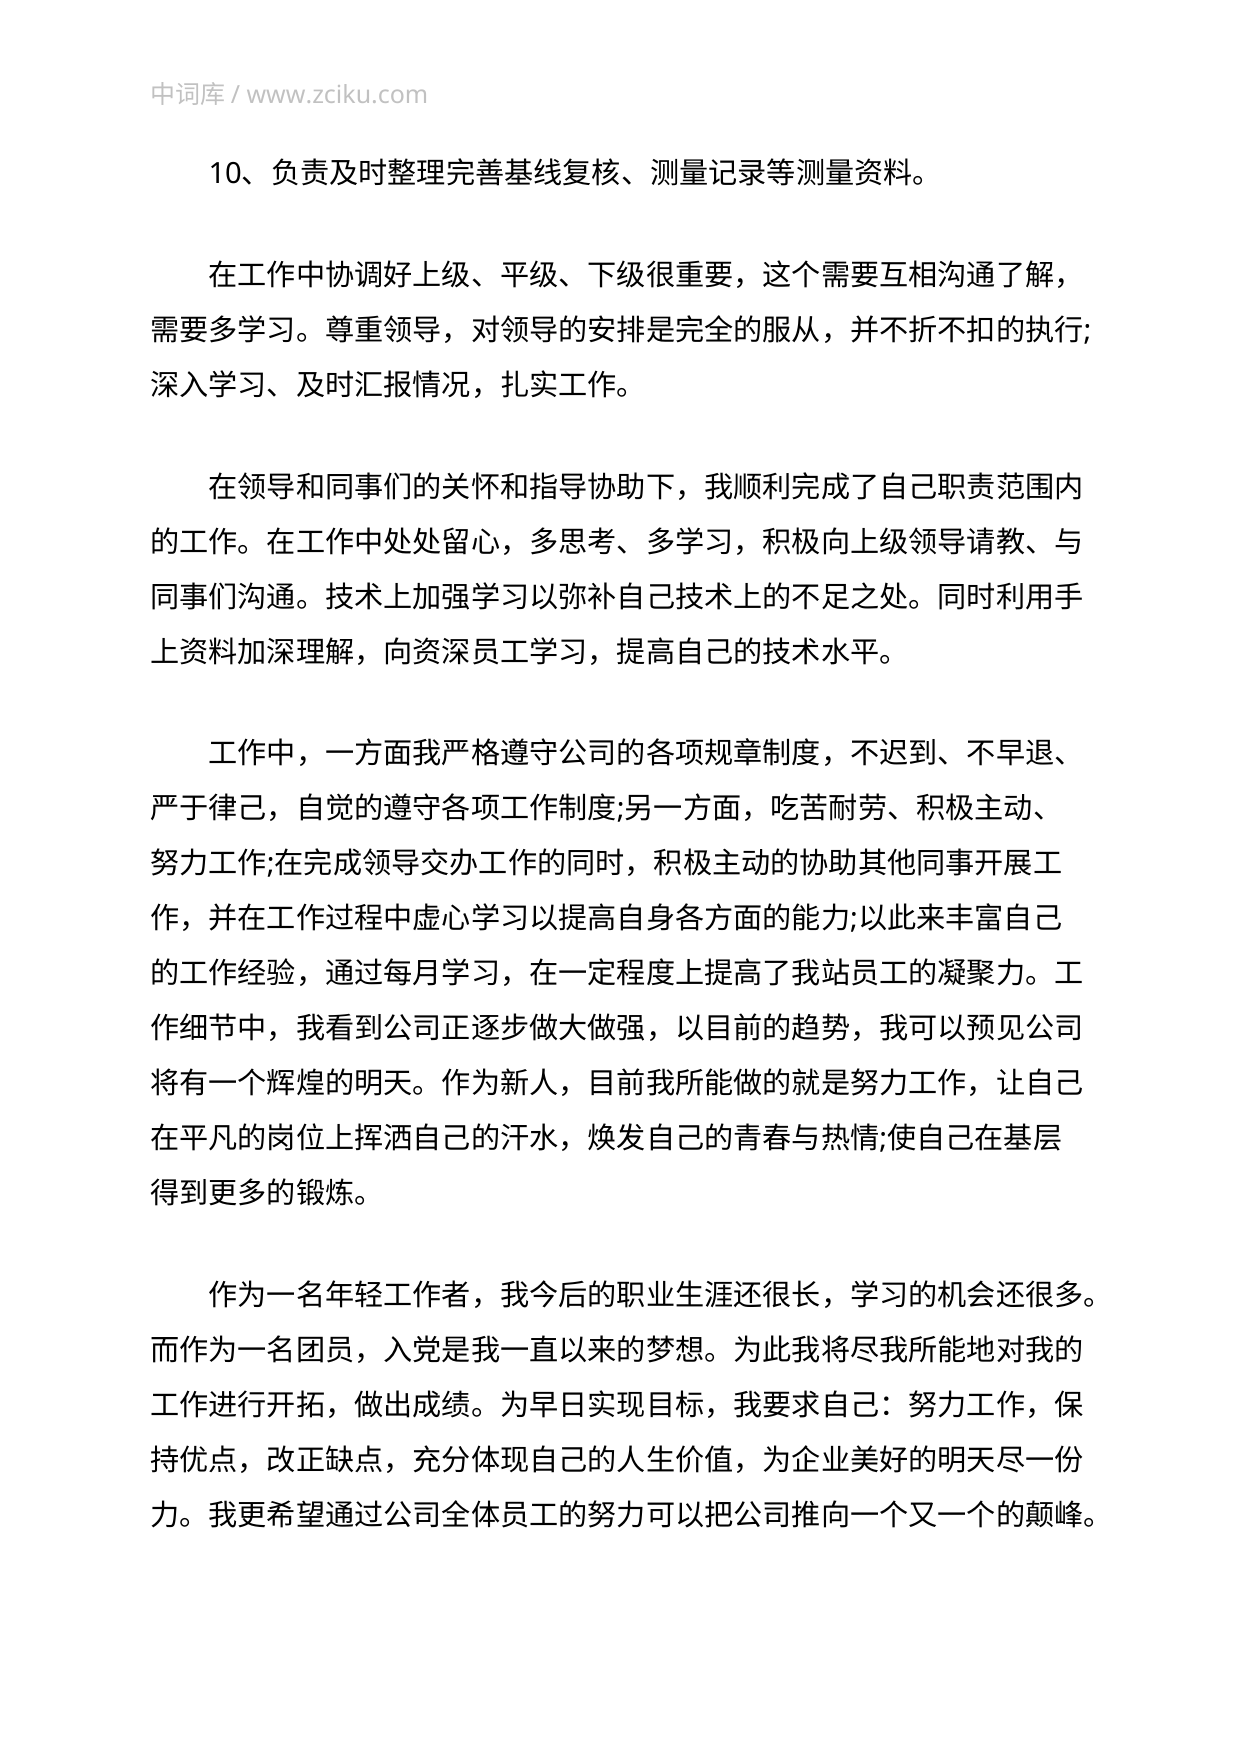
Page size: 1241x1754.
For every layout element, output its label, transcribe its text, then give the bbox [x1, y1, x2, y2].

text 在工作中协调好上级、平级、下级很重要，这个需要互相沟通了解，需要多学习。尊重领导，对领导的安排是完全的服从，并不折不扣的执行;深入学习、及时汇报情况，扎实工作。 [150, 252, 1090, 404]
text 作为一名年轻工作者，我今后的职业生涯还很长，学习的机会还很多。而作为一名团员，入党是我一直以来的梦想。为此我将尽我所能地对我的工作进行开拓，做出成绩。为早日实现目标，我要求自己：努力工作，保持优点，改正缺点，充分体现自己的人生价值，为企业美好的明天尽一份力。我更希望通过公司全体员工的努力可以把公司推向一个又一个的颠峰。 [150, 1271, 1090, 1533]
text 工作中，一方面我严格遵守公司的各项规章制度，不迟到、不早退、严于律己，自觉的遵守各项工作制度;另一方面，吃苦耐劳、积极主动、努力工作;在完成领导交办工作的同时，积极主动的协助其他同事开展工作，并在工作过程中虚心学习以提高自身各方面的能力;以此来丰富自己的工作经验，通过每月学习，在一定程度上提高了我站员工的凝聚力。工作细节中，我看到公司正逐步做大做强，以目前的趋势，我可以预见公司将有一个辉煌的明天。作为新人，目前我所能做的就是努力工作，让自己在平凡的岗位上挥洒自己的汗水，焕发自己的青春与热情;使自己在基层得到更多的锻炼。 [150, 730, 1090, 1212]
text 在领导和同事们的关怀和指导协助下，我顺利完成了自己职责范围内的工作。在工作中处处留心，多思考、多学习，积极向上级领导请教、与同事们沟通。技术上加强学习以弥补自己技术上的不足之处。同时利用手上资料加深理解，向资深员工学习，提高自己的技术水平。 [150, 464, 1090, 671]
text 10、负责及时整理完善基线复核、测量记录等测量资料。 [150, 150, 1090, 192]
